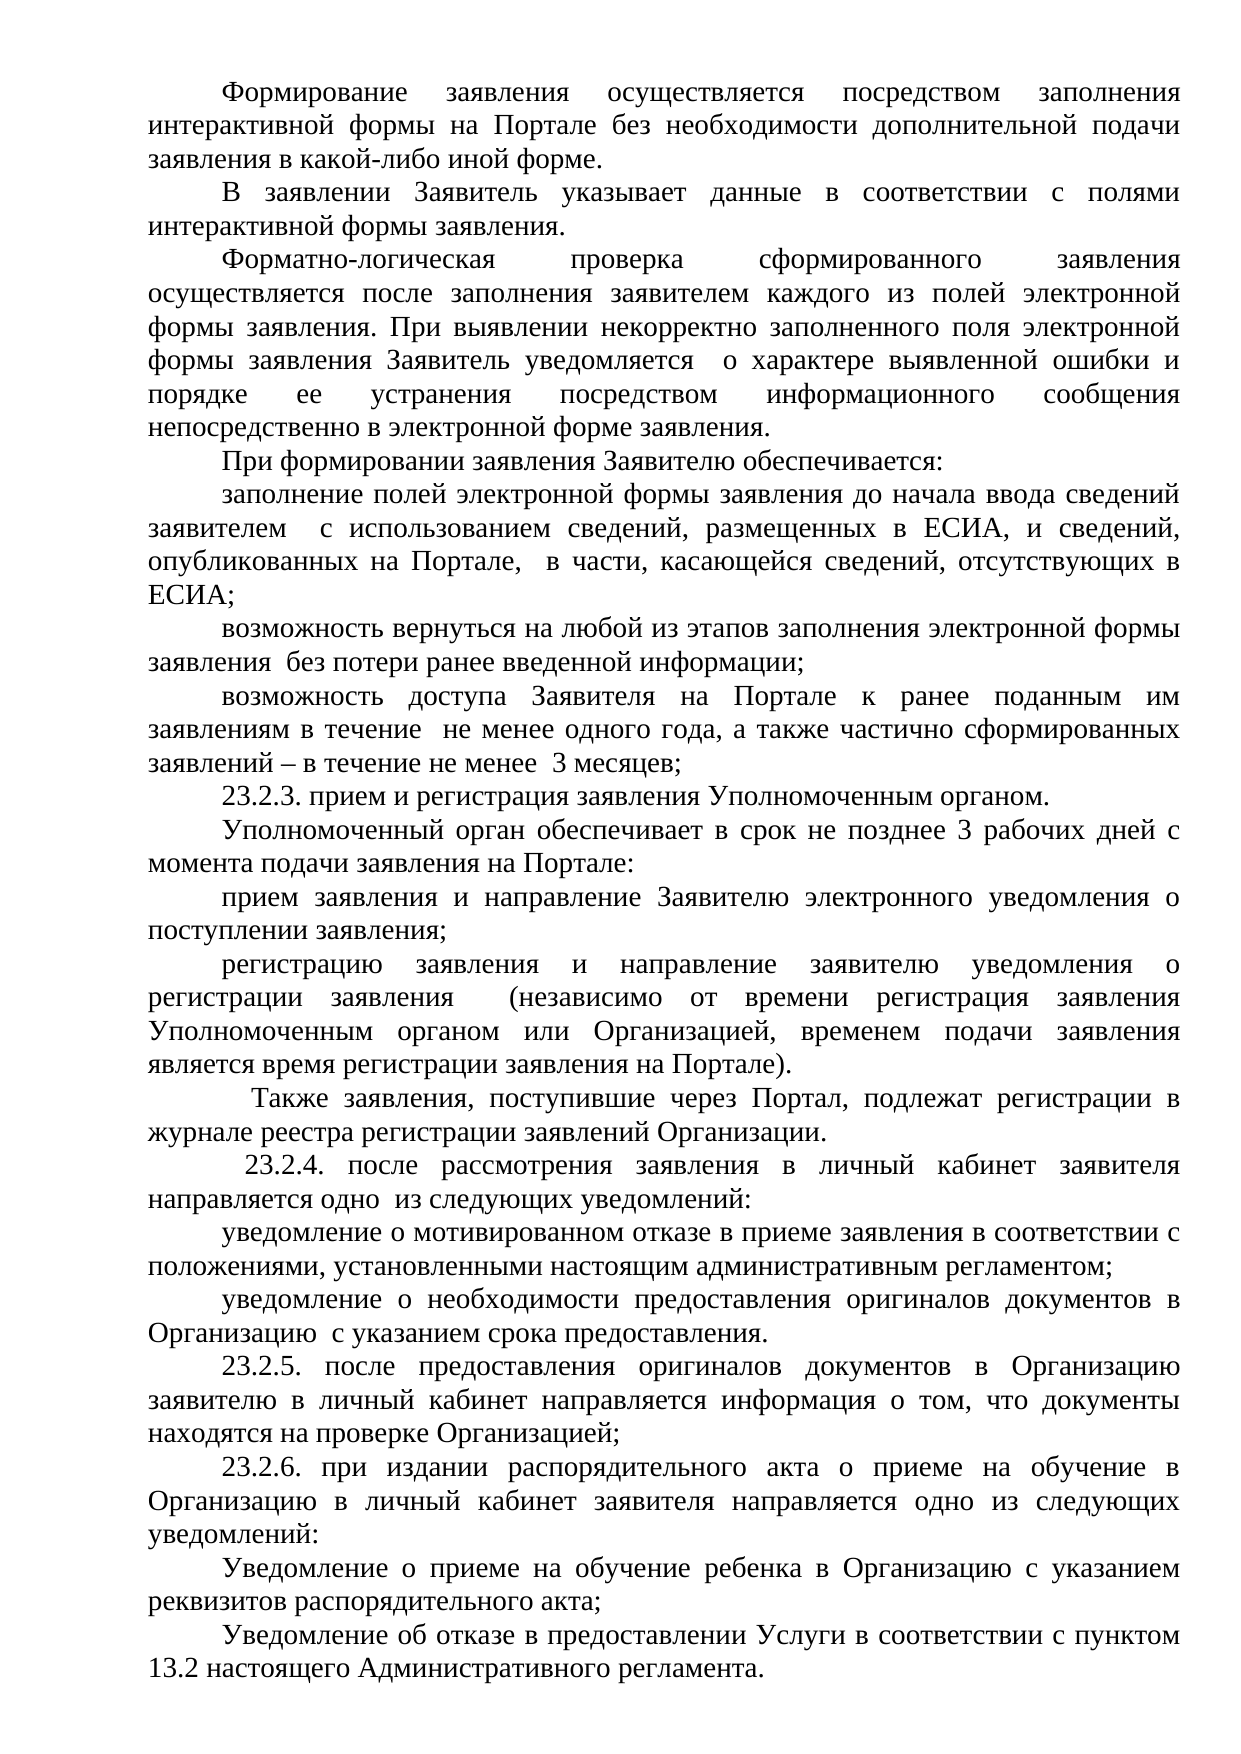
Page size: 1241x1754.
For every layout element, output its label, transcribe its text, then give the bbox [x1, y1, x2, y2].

text Форматно-логическая проверка сформированного заявления осуществляется после заполнения заявителем каждого из полей электронной формы заявления. При выявлении некорректно заполненного поля электронной формы заявления Заявитель уведомляется о характере выявленной ошибки и порядке ее устранения посредством информационного сообщения непосредственно в электронной форме заявления. [148, 242, 1181, 443]
text возможность доступа Заявителя на Портале к ранее поданным им заявлениям в течение не менее одного года, а также частично сформированных заявлений – в течение не менее 3 месяцев; [148, 678, 1181, 778]
text заполнение полей электронной формы заявления до начала ввода сведений заявителем с использованием сведений, размещенных в ЕСИА, и сведений, опубликованных на Портале, в части, касающейся сведений, отсутствующих в ЕСИА; [148, 476, 1181, 611]
text уведомление о необходимости предоставления оригиналов документов в Организацию с указанием срока предоставления. [148, 1281, 1181, 1348]
text 23.2.5. после предоставления оригиналов документов в Организацию заявителю в личный кабинет направляется информация о том, что документы находятся на проверке Организацией; [148, 1348, 1181, 1449]
text При формировании заявления Заявителю обеспечивается: [148, 443, 1181, 476]
text Уведомление о приеме на обучение ребенка в Организацию с указанием реквизитов распорядительного акта; [148, 1550, 1181, 1617]
text регистрацию заявления и направление заявителю уведомления о регистрации заявления (независимо от времени регистрация заявления Уполномоченным органом или Организацией, временем подачи заявления является время регистрации заявления на Портале). [148, 946, 1181, 1080]
text Формирование заявления осуществляется посредством заполнения интерактивной формы на Портале без необходимости дополнительной подачи заявления в какой-либо иной форме. [148, 74, 1181, 174]
text Уведомление об отказе в предоставлении Услуги в соответствии с пунктом 13.2 настоящего Административного регламента. [148, 1617, 1181, 1684]
text Уполномоченный орган обеспечивает в срок не позднее 3 рабочих дней с момента подачи заявления на Портале: [148, 812, 1181, 879]
text прием заявления и направление Заявителю электронного уведомления о поступлении заявления; [148, 879, 1181, 946]
text 23.2.6. при издании распорядительного акта о приеме на обучение в Организацию в личный кабинет заявителя направляется одно из следующих уведомлений: [148, 1449, 1181, 1550]
text возможность вернуться на любой из этапов заполнения электронной формы заявления без потери ранее введенной информации; [148, 611, 1181, 678]
text уведомление о мотивированном отказе в приеме заявления в соответствии с положениями, установленными настоящим административным регламентом; [148, 1214, 1181, 1281]
text Также заявления, поступившие через Портал, подлежат регистрации в журнале реестра регистрации заявлений Организации. [148, 1080, 1181, 1147]
text В заявлении Заявитель указывает данные в соответствии с полями интерактивной формы заявления. [148, 174, 1181, 242]
text 23.2.3. прием и регистрация заявления Уполномоченным органом. [148, 778, 1181, 812]
text 23.2.4. после рассмотрения заявления в личный кабинет заявителя направляется одно из следующих уведомлений: [148, 1147, 1181, 1214]
